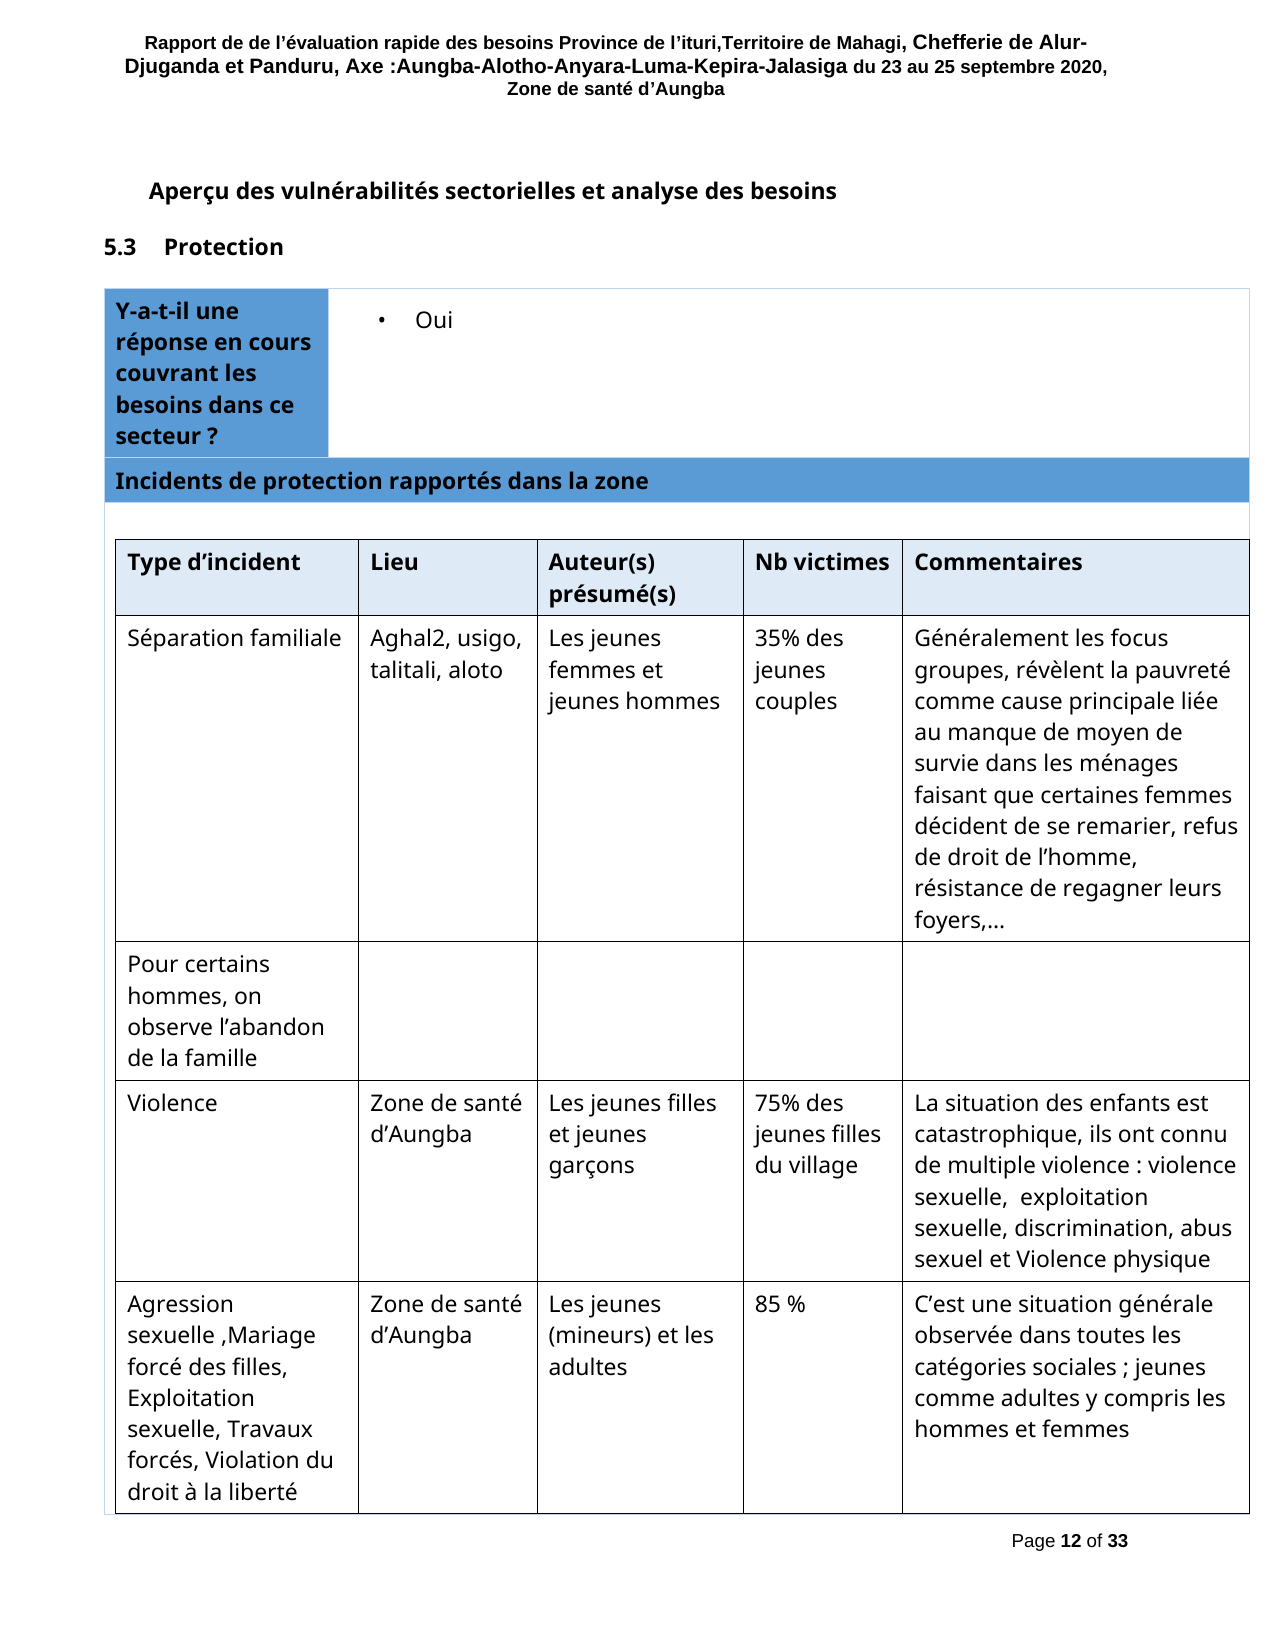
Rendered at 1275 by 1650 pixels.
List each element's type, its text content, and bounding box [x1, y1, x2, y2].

table_header Y-a-t-il une réponse en cours couvrant les besoins dans ce secteur ? [105, 289, 328, 457]
table_header Oui [329, 289, 1249, 457]
table_cell Incidents de protection rapportés dans la zone [105, 458, 1249, 502]
subtitle Protection [103, 231, 1128, 262]
table_cell [105, 503, 1249, 1514]
subtitle Aperçu des vulnérabilités sectorielles et analyse des besoins [148, 175, 1128, 206]
